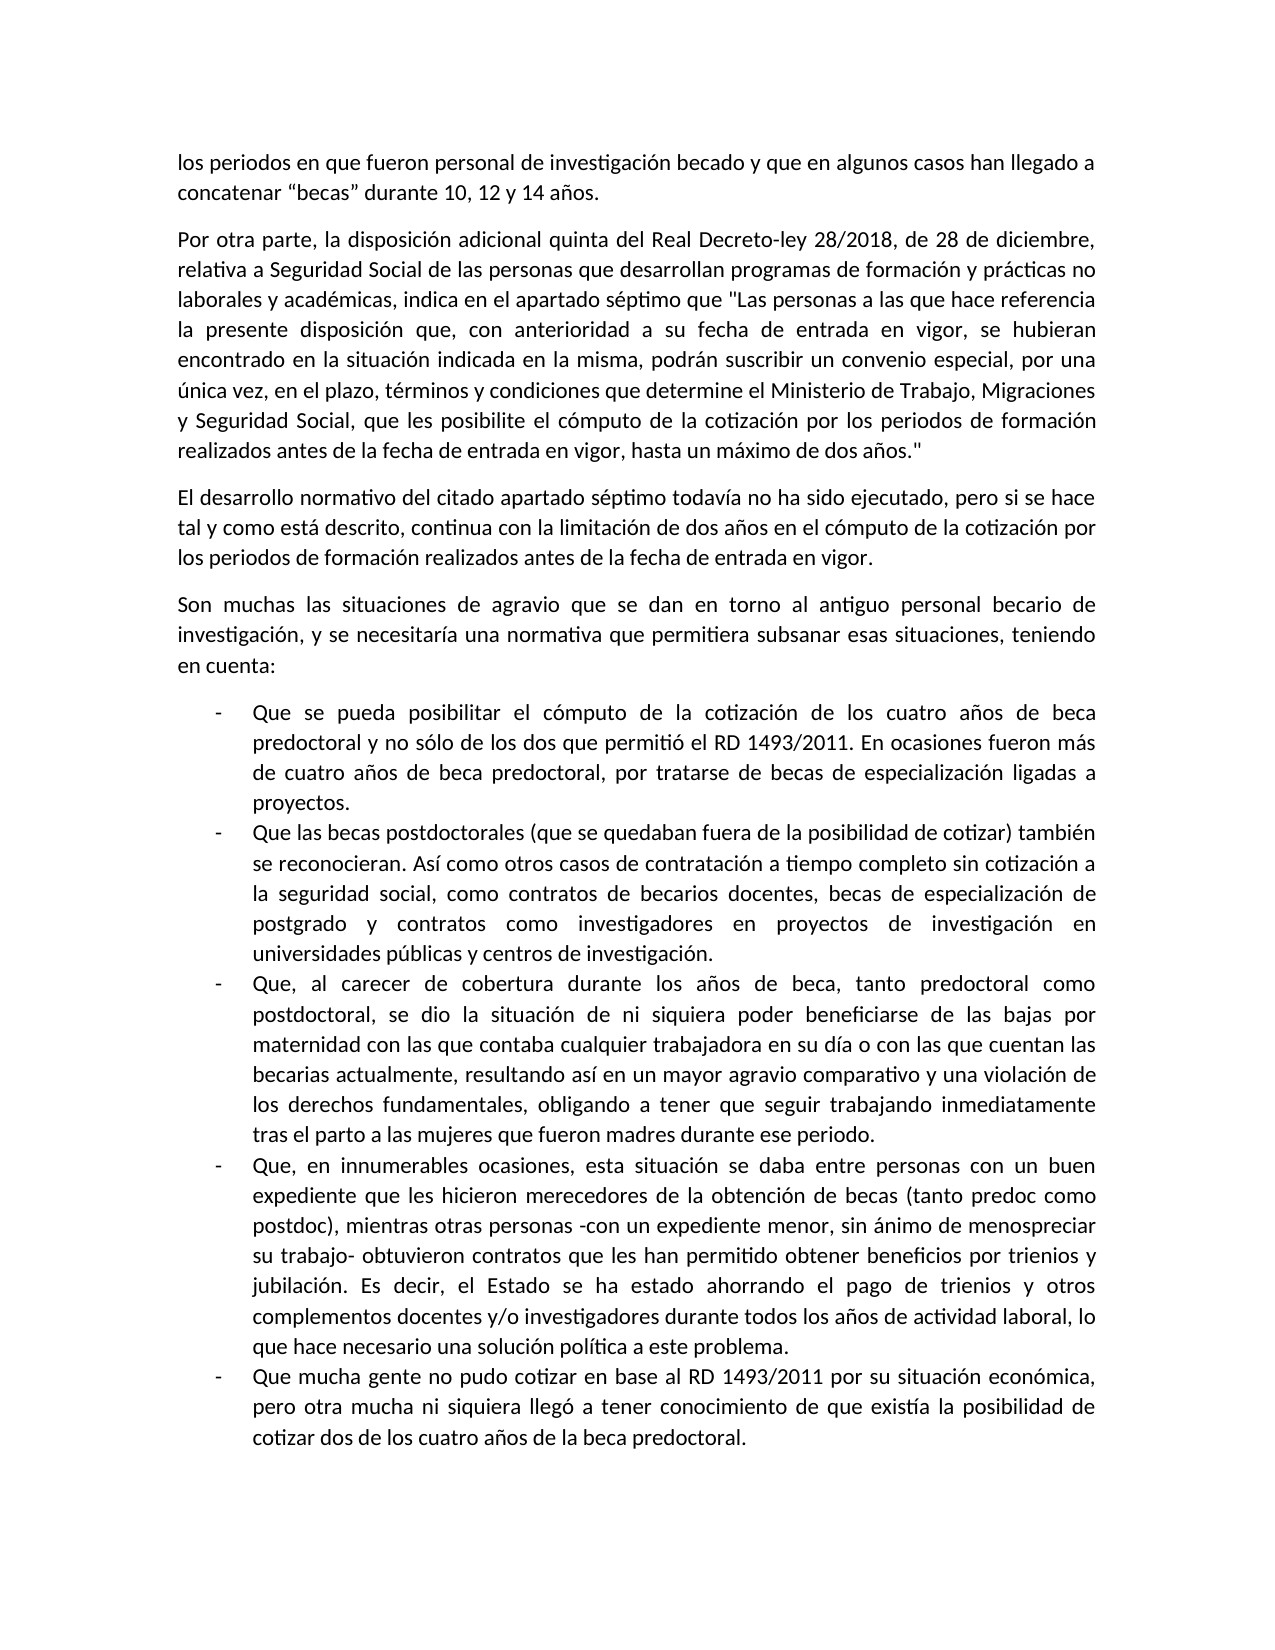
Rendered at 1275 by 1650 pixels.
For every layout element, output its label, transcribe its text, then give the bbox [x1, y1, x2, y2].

text El desarrollo normativo del citado apartado séptimo todavía no ha sido ejecutado, pero si se hace tal y como está descrito, continua con la limitación de dos años en el cómputo de la cotización por los periodos de formación realizados antes de la fecha de entrada en vigor. [177, 483, 1098, 571]
list Que se pueda posibilitar el cómputo de la cotización de los cuatro años de beca predoctoral y no sólo de los dos que permitió el RD 1493/2011. En ocasiones fueron más de cuatro años de beca predoctoral, por tratarse de becas de especialización ligadas a proyectos. [215, 698, 1098, 816]
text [177, 148, 1098, 206]
text Por otra parte, la disposición adicional quinta del Real Decreto-ley 28/2018, de 28 de diciembre, relativa a Seguridad Social de las personas que desarrollan programas de formación y prácticas no laborales y académicas, indica en el apartado séptimo que "Las personas a las que hace referencia la presente disposición que, con anterioridad a su fecha de entrada en vigor, se hubieran encontrado en la situación indicada en la misma, podrán suscribir un convenio especial, por una única vez, en el plazo, términos y condiciones que determine el Ministerio de Trabajo, Migraciones y Seguridad Social, que les posibilite el cómputo de la cotización por los periodos de formación realizados antes de la fecha de entrada en vigor, hasta un máximo de dos años." [177, 225, 1098, 464]
list Que las becas postdoctorales (que se quedaban fuera de la posibilidad de cotizar) también se reconocieran. Así como otros casos de contratación a tiempo completo sin cotización a la seguridad social, como contratos de becarios docentes, becas de especialización de postgrado y contratos como investigadores en proyectos de investigación en universidades públicas y centros de investigación. [215, 818, 1098, 967]
list Que, en innumerables ocasiones, esta situación se daba entre personas con un buen expediente que les hicieron merecedores de la obtención de becas (tanto predoc como postdoc), mientras otras personas -con un expediente menor, sin ánimo de menospreciar su trabajo- obtuvieron contratos que les han permitido obtener beneficios por trienios y jubilación. Es decir, el Estado se ha estado ahorrando el pago de trienios y otros complementos docentes y/o investigadores durante todos los años de actividad laboral, lo que hace necesario una solución política a este problema. [215, 1151, 1098, 1360]
list Que mucha gente no pudo cotizar en base al RD 1493/2011 por su situación económica, pero otra mucha ni siquiera llegó a tener conocimiento de que existía la posibilidad de cotizar dos de los cuatro años de la beca predoctoral. [215, 1362, 1098, 1451]
text Son muchas las situaciones de agravio que se dan en torno al antiguo personal becario de investigación, y se necesitaría una normativa que permitiera subsanar esas situaciones, teniendo en cuenta: [177, 590, 1098, 679]
list Que, al carecer de cobertura durante los años de beca, tanto predoctoral como postdoctoral, se dio la situación de ni siquiera poder beneficiarse de las bajas por maternidad con las que contaba cualquier trabajadora en su día o con las que cuentan las becarias actualmente, resultando así en un mayor agravio comparativo y una violación de los derechos fundamentales, obligando a tener que seguir trabajando inmediatamente tras el parto a las mujeres que fueron madres durante ese periodo. [215, 969, 1098, 1148]
